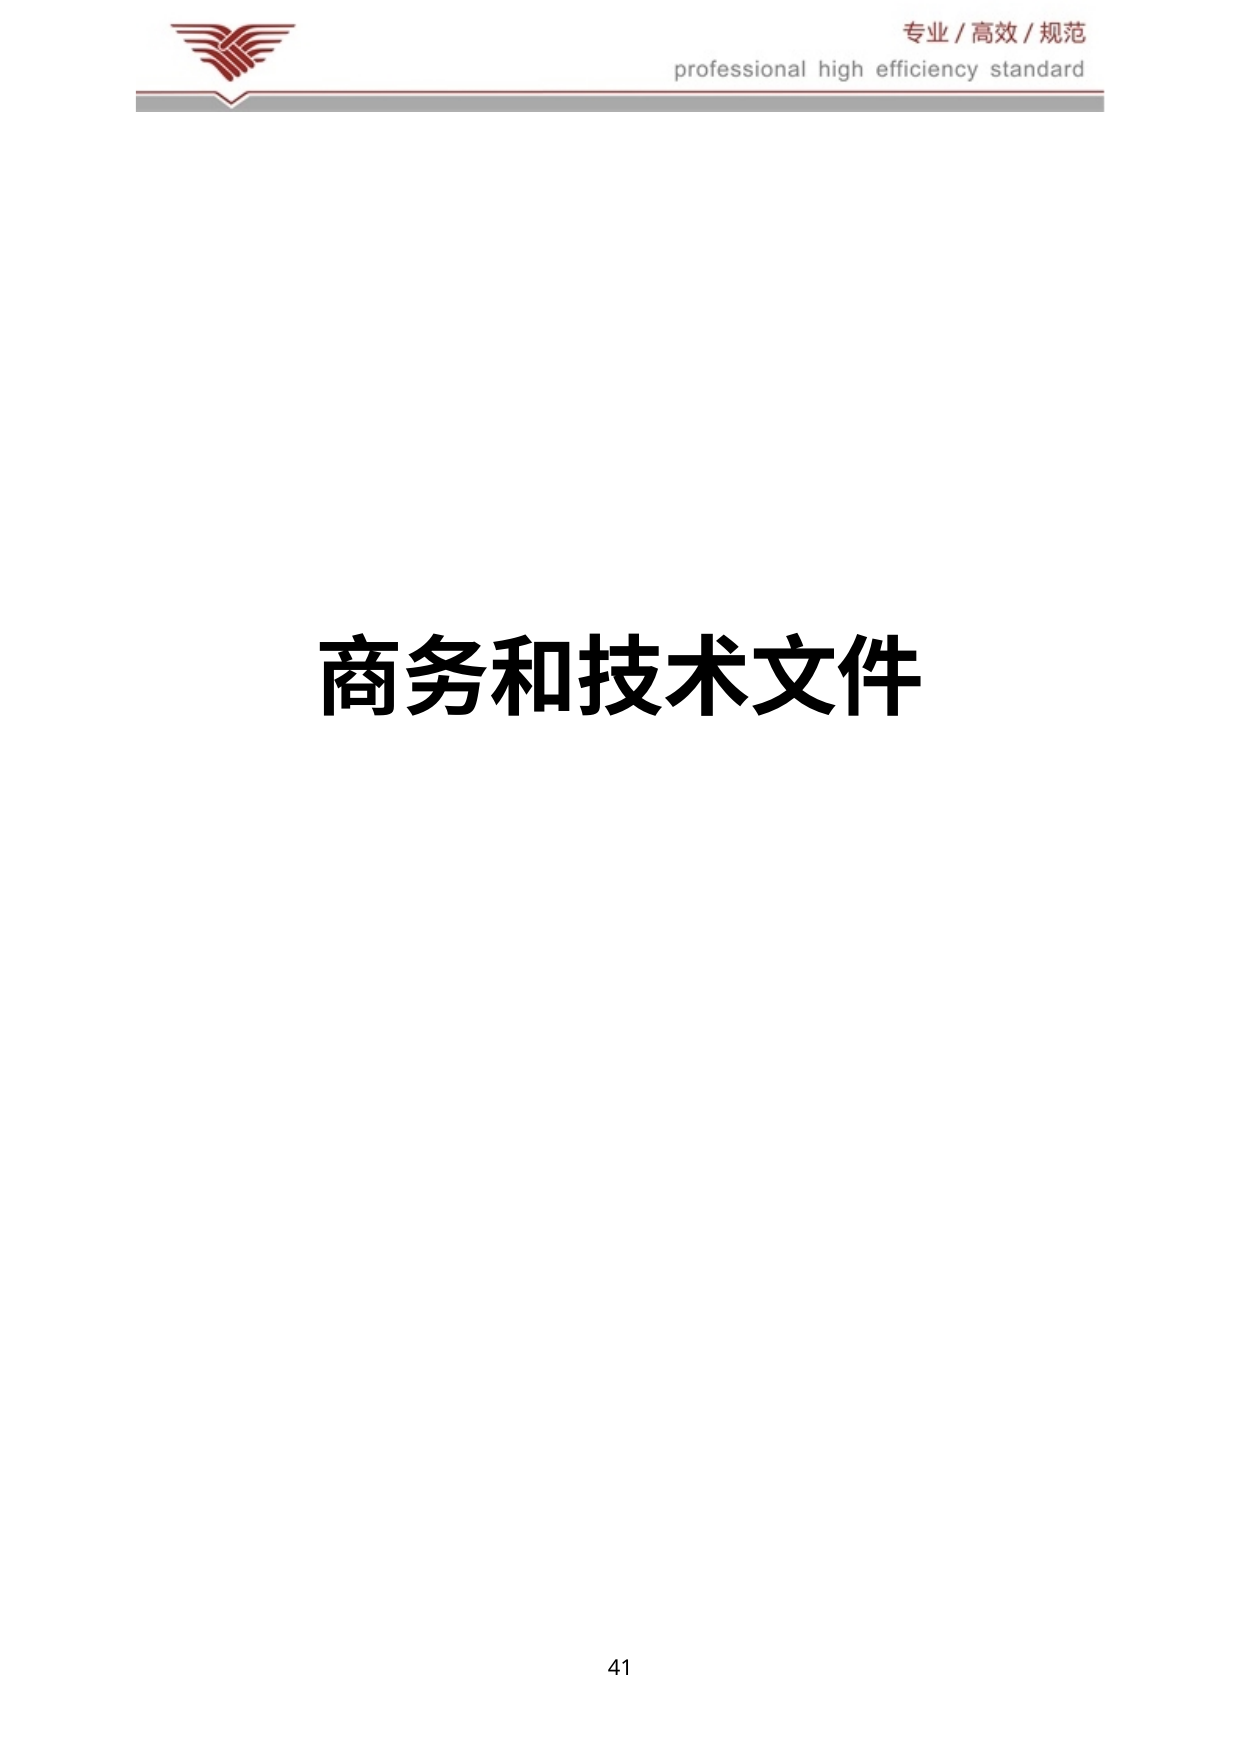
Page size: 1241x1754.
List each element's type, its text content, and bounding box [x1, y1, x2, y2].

text 商务和技术文件 [130, 607, 1110, 733]
picture [135, 0, 1105, 112]
